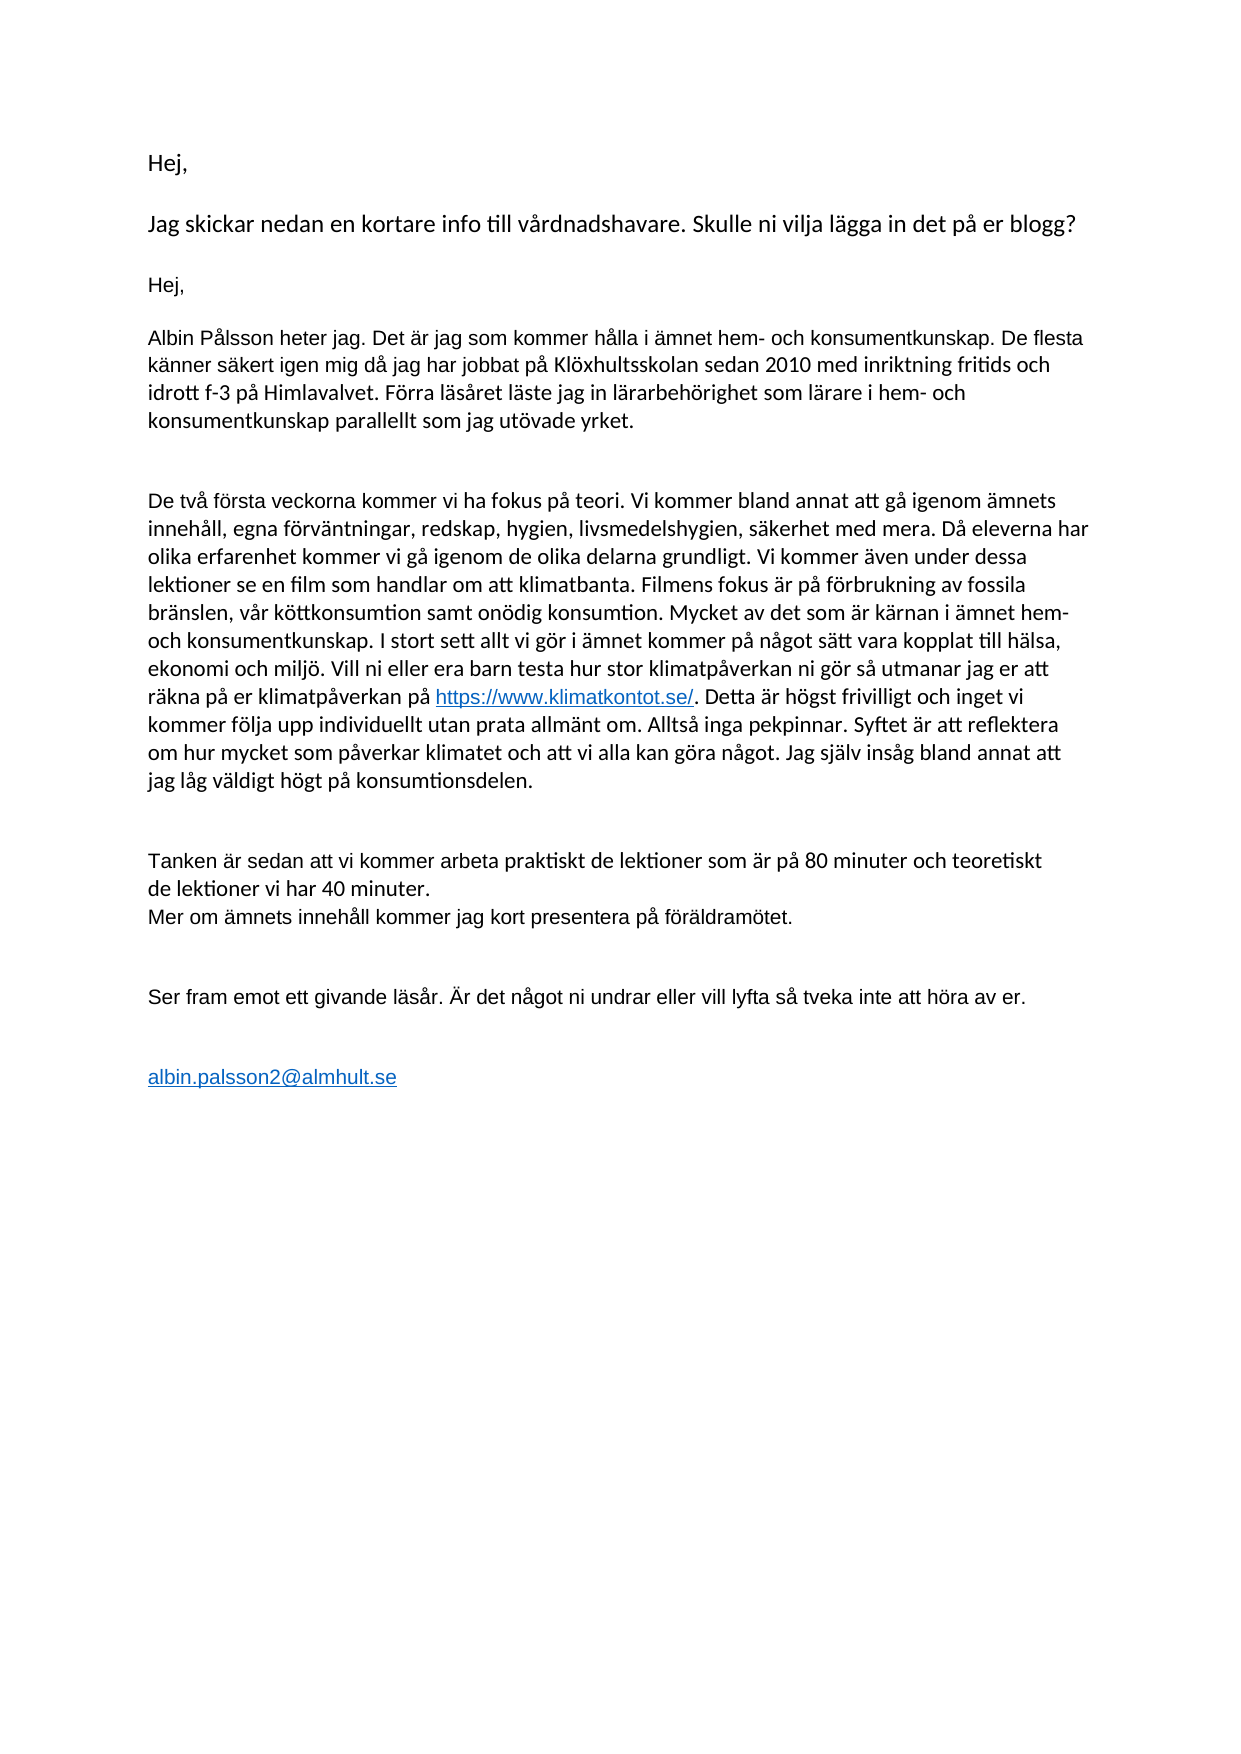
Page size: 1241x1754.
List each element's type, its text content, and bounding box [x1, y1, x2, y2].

text Hej, [148, 148, 1093, 178]
text De två första veckorna kommer vi ha fokus på teori. Vi kommer bland annat att gå igenom ämnets innehåll, egna förväntningar, redskap, hygien, livsmedelshygien, säkerhet med mera. Då eleverna har olika erfarenhet kommer vi gå igenom de olika delarna grundligt. Vi kommer även under dessa lektioner se en film som handlar om att klimatbanta. Filmens fokus är på förbrukning av fossila bränslen, vår köttkonsumtion samt onödig konsumtion. Mycket av det som är kärnan i ämnet hem- och konsumentkunskap. I stort sett allt vi gör i ämnet kommer på något sätt vara kopplat till hälsa, ekonomi och miljö. Vill ni eller era barn testa hur stor klimatpåverkan ni gör så utmanar jag er att räkna på er klimatpåverkan på https://www.klimatkontot.se/. Detta är högst frivilligt och inget vi kommer följa upp individuellt utan prata allmänt om. Alltså inga pekpinnar. Syftet är att reflektera om hur mycket som påverkar klimatet och att vi alla kan göra något. Jag själv insåg bland annat att jag låg väldigt högt på konsumtionsdelen. [148, 486, 1093, 794]
text Mer om ämnets innehåll kommer jag kort presentera på föräldramötet. [148, 902, 1093, 930]
text Ser fram emot ett givande läsår. Är det något ni undrar eller vill lyfta så tveka inte att höra av er. [148, 982, 1093, 1010]
text Hej, [148, 270, 1093, 298]
text Albin Pålsson heter jag. Det är jag som kommer hålla i ämnet hem- och konsumentkunskap. De flesta känner säkert igen mig då jag har jobbat på Klöxhultsskolan sedan 2010 med inriktning fritids och idrott f-3 på Himlavalvet. Förra läsåret läste jag in lärarbehörighet som lärare i hem- och konsumentkunskap parallellt som jag utövade yrket. [148, 326, 1093, 434]
text Tanken är sedan att vi kommer arbeta praktiskt de lektioner som är på 80 minuter och teoretiskt de lektioner vi har 40 minuter. [148, 846, 1093, 902]
text albin.palsson2@almhult.se [148, 1062, 1093, 1090]
text Jag skickar nedan en kortare info till vårdnadshavare. Skulle ni vilja lägga in det på er blogg? [148, 209, 1093, 239]
